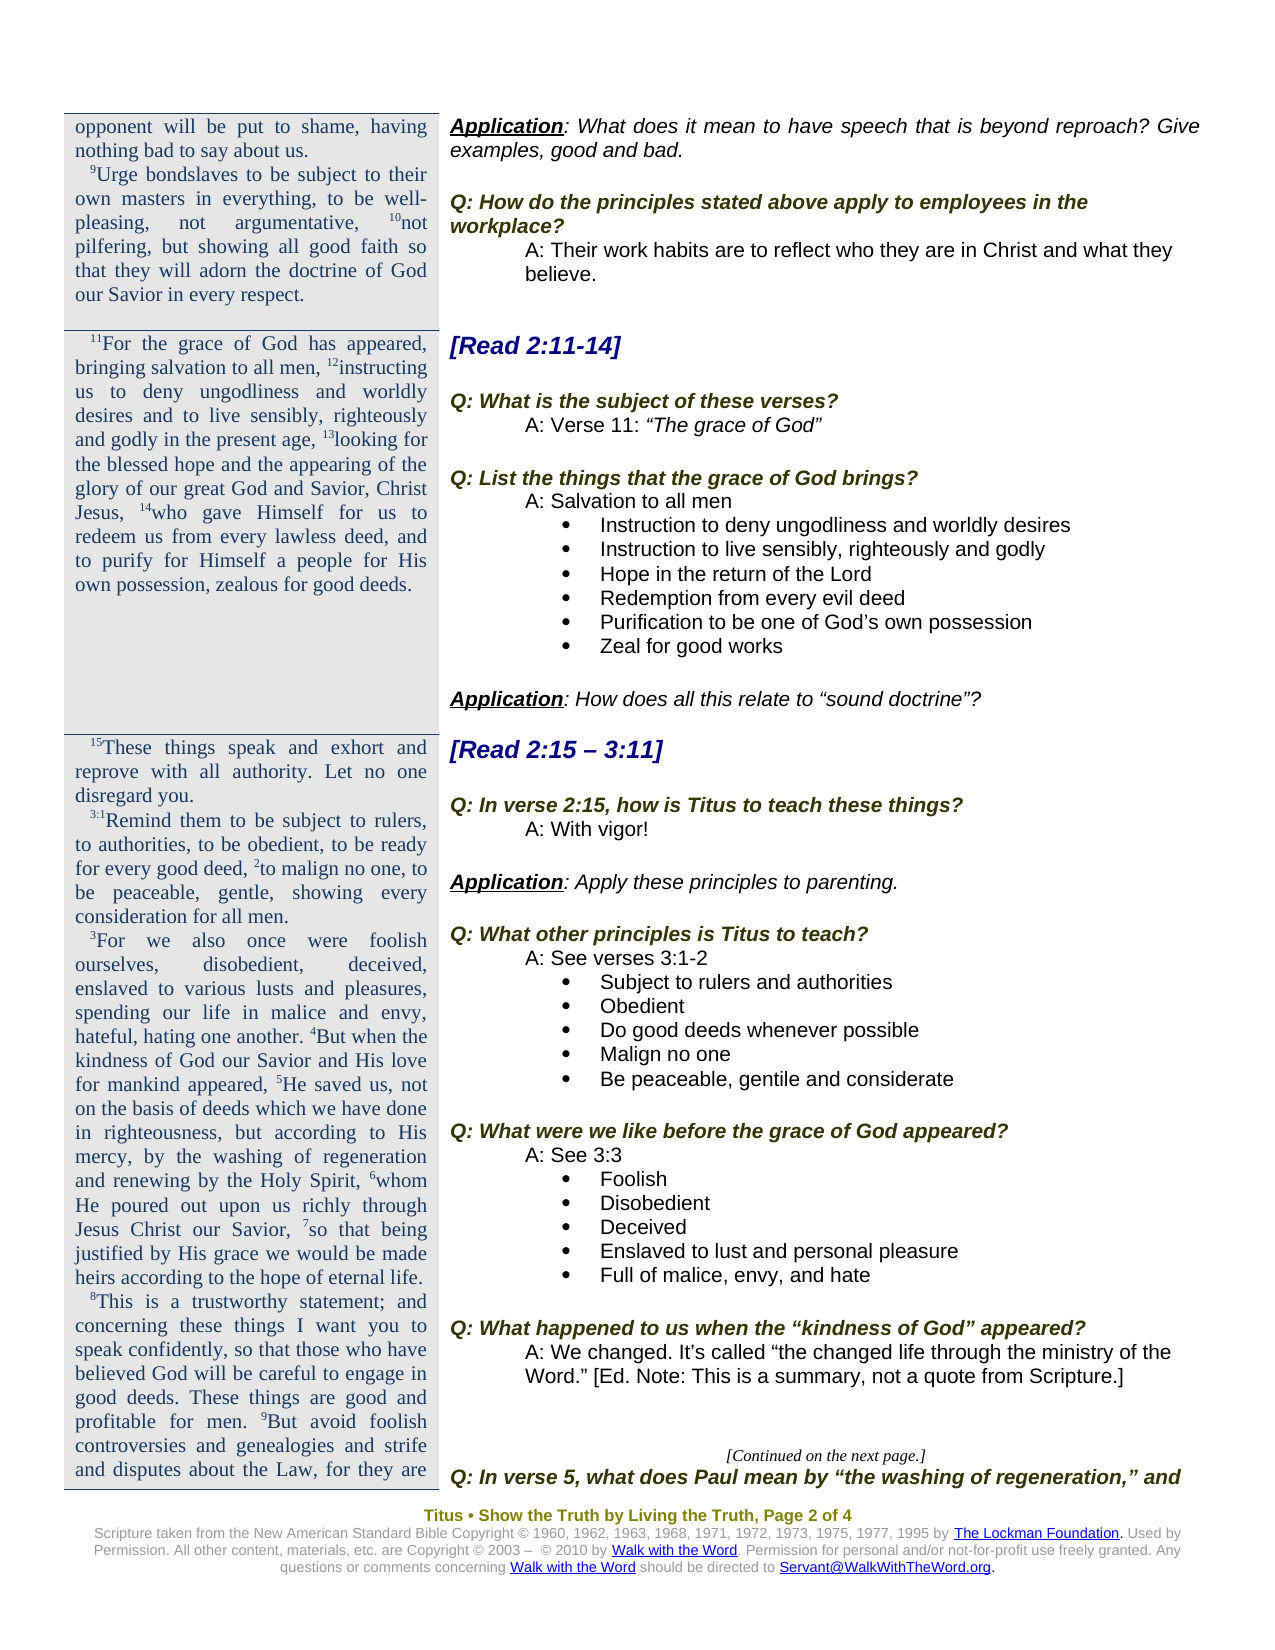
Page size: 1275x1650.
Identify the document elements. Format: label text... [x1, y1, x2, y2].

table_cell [64, 735, 439, 1489]
table_cell [Read 2:11-14] Q: What is the subject of these verses? A: Verse 11: “The grace of God” Q: List the things that the grace of God brings? A: Salvation to all men Instruction to deny ungodliness and worldly desires Instruction to live sensibly, righteously and godly Hope in the return of the Lord Redemption from every evil deed Purification to be one of God’s own possession Zeal for good works Application: How does all this relate to “sound doctrine”? [439, 330, 1213, 734]
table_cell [439, 734, 1213, 1489]
table_cell 11For the grace of God has appeared, bringing salvation to all men, 12instructing us to deny ungodliness and worldly desires and to live sensibly, righteously and godly in the present age, 13looking for the blessed hope and the appearing of the glory of our great God and Savior, Christ Jesus, 14who gave Himself for us to redeem us from every lawless deed, and to purify for Himself a people for His own possession, zealous for good deeds. [64, 331, 439, 734]
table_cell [64, 114, 439, 330]
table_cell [439, 113, 1213, 330]
